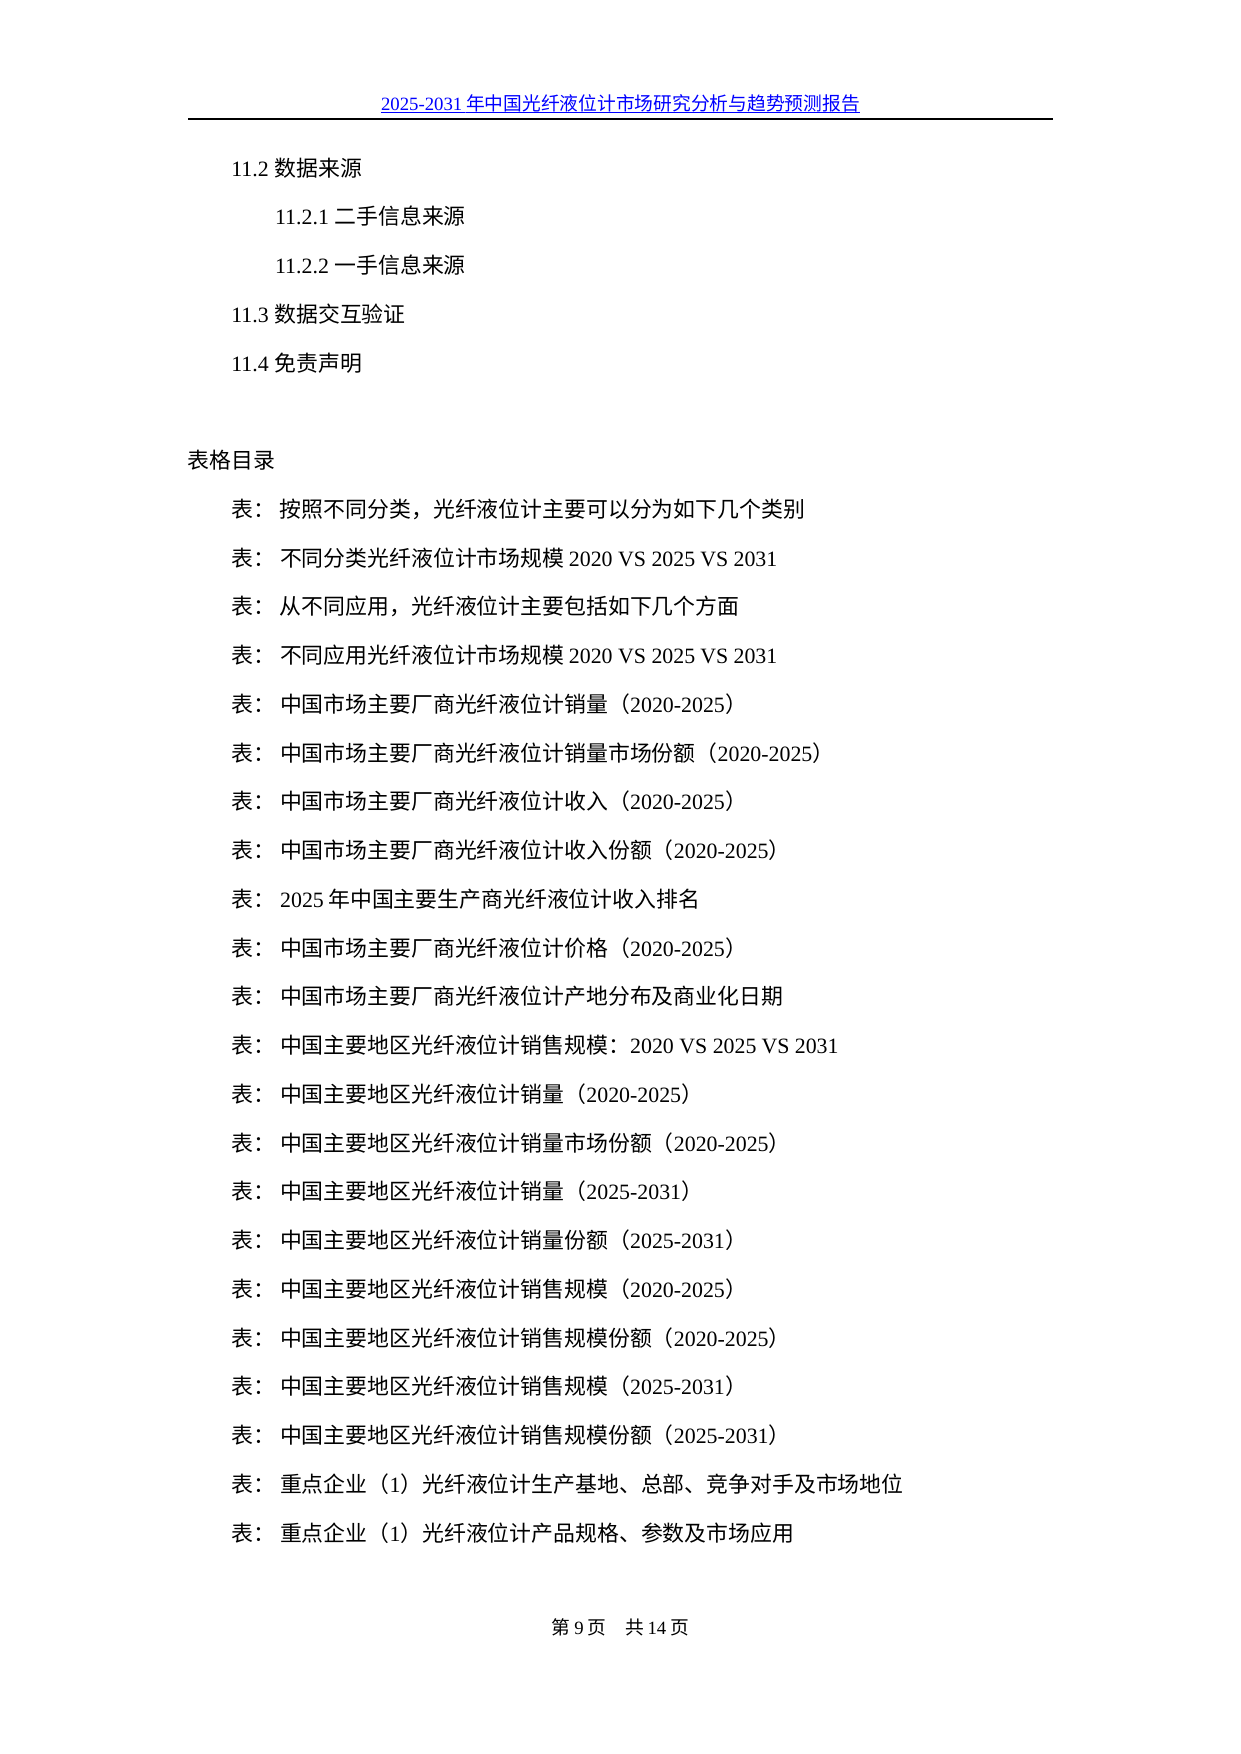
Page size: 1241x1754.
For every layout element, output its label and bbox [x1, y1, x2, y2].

text [187, 150, 1053, 1548]
